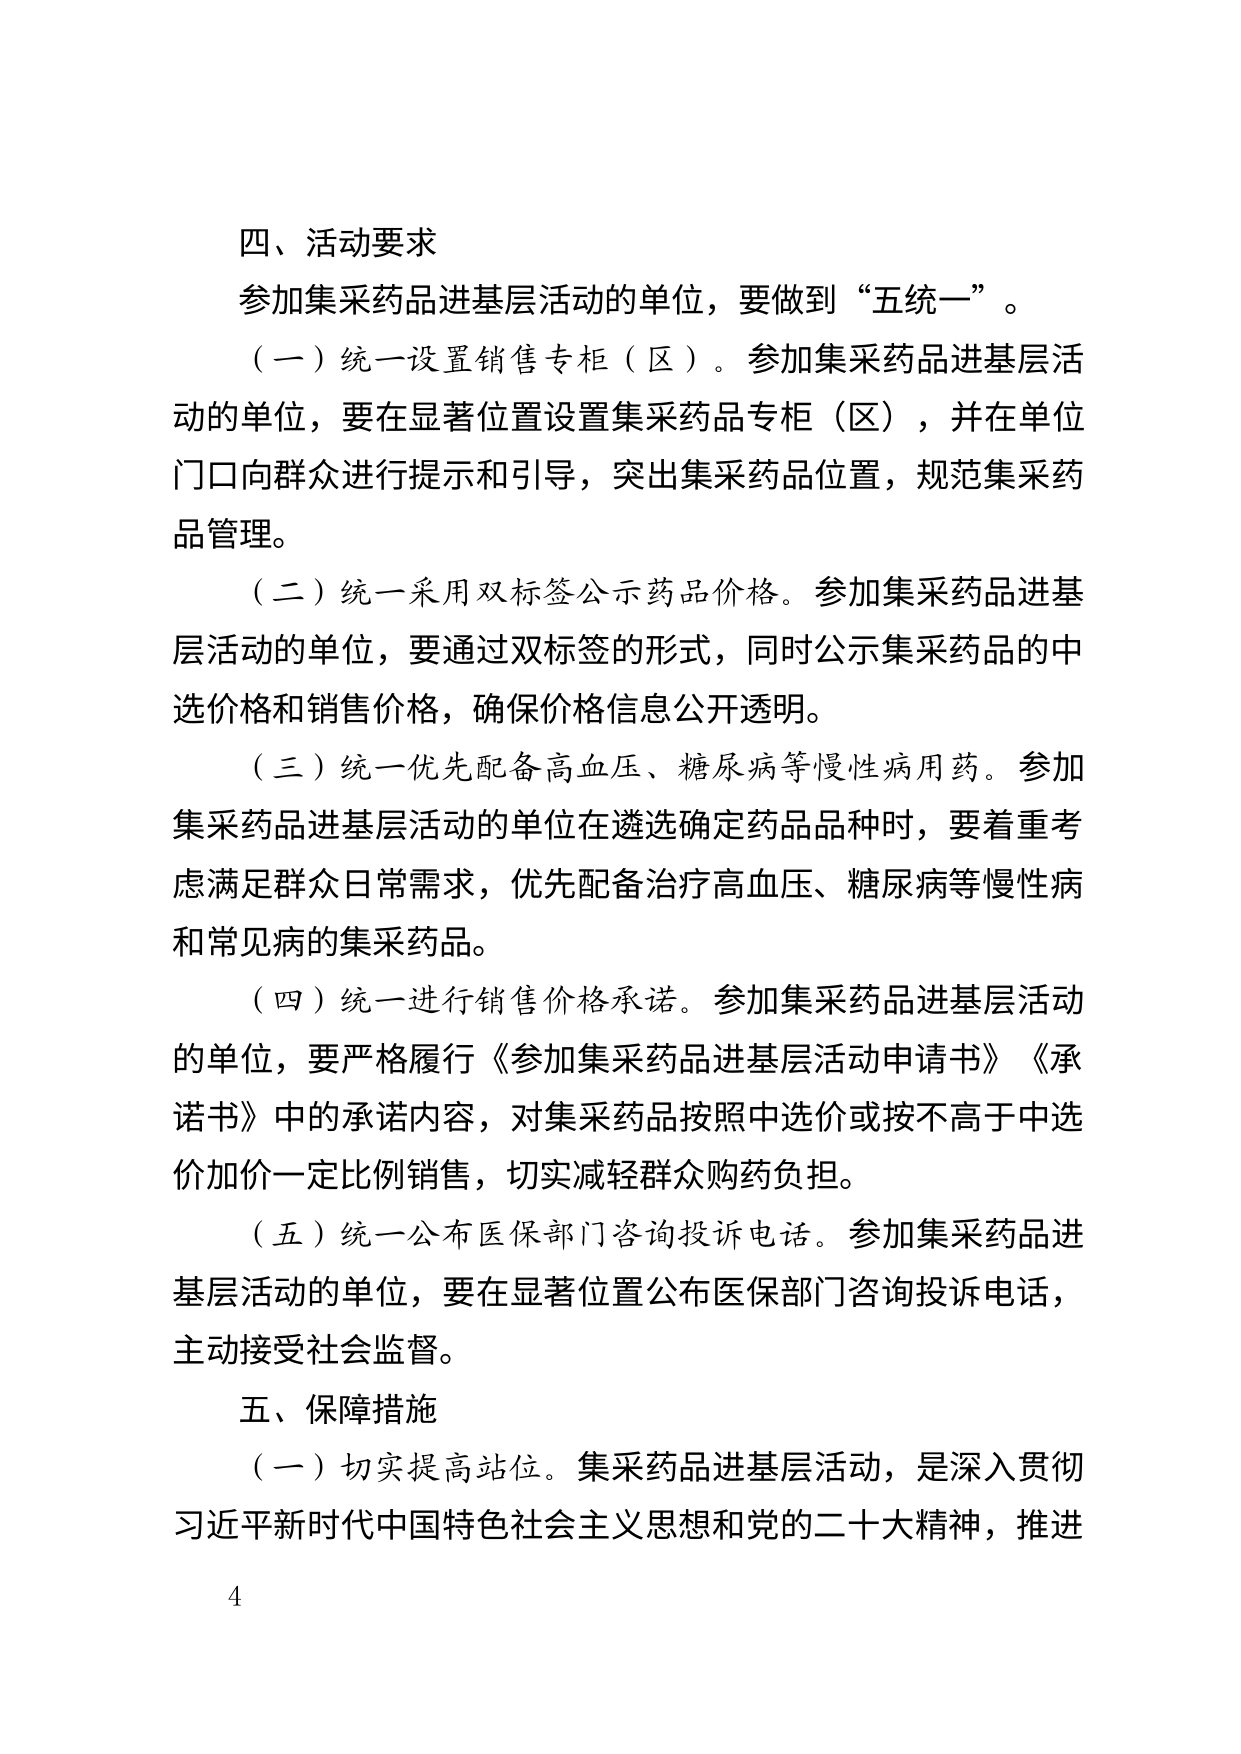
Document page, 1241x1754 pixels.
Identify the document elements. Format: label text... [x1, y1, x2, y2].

text （二）统一采用双标签公示药品价格。参加集采药品进基层活动的单位，要通过双标签的形式，同时公示集采药品的中选价格和销售价格，确保价格信息公开透明。 [172, 558, 1085, 733]
text 参加集采药品进基层活动的单位，要做到“五统一”。 [172, 266, 1085, 324]
text 五、保障措施 [172, 1374, 1085, 1433]
text （四）统一进行销售价格承诺。参加集采药品进基层活动的单位，要严格履行《参加集采药品进基层活动申请书》《承诺书》中的承诺内容，对集采药品按照中选价或按不高于中选价加价一定比例销售，切实减轻群众购药负担。 [172, 966, 1085, 1199]
text （三）统一优先配备高血压、糖尿病等慢性病用药。参加集采药品进基层活动的单位在遴选确定药品品种时，要着重考虑满足群众日常需求，优先配备治疗高血压、糖尿病等慢性病和常见病的集采药品。 [172, 733, 1085, 966]
text （五）统一公布医保部门咨询投诉电话。参加集采药品进基层活动的单位，要在显著位置公布医保部门咨询投诉电话，主动接受社会监督。 [172, 1199, 1085, 1374]
text （一）统一设置销售专柜（区）。参加集采药品进基层活动的单位，要在显著位置设置集采药品专柜（区），并在单位门口向群众进行提示和引导，突出集采药品位置，规范集采药品管理。 [172, 324, 1085, 558]
text 四、活动要求 [172, 208, 1085, 266]
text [172, 1433, 1085, 1549]
